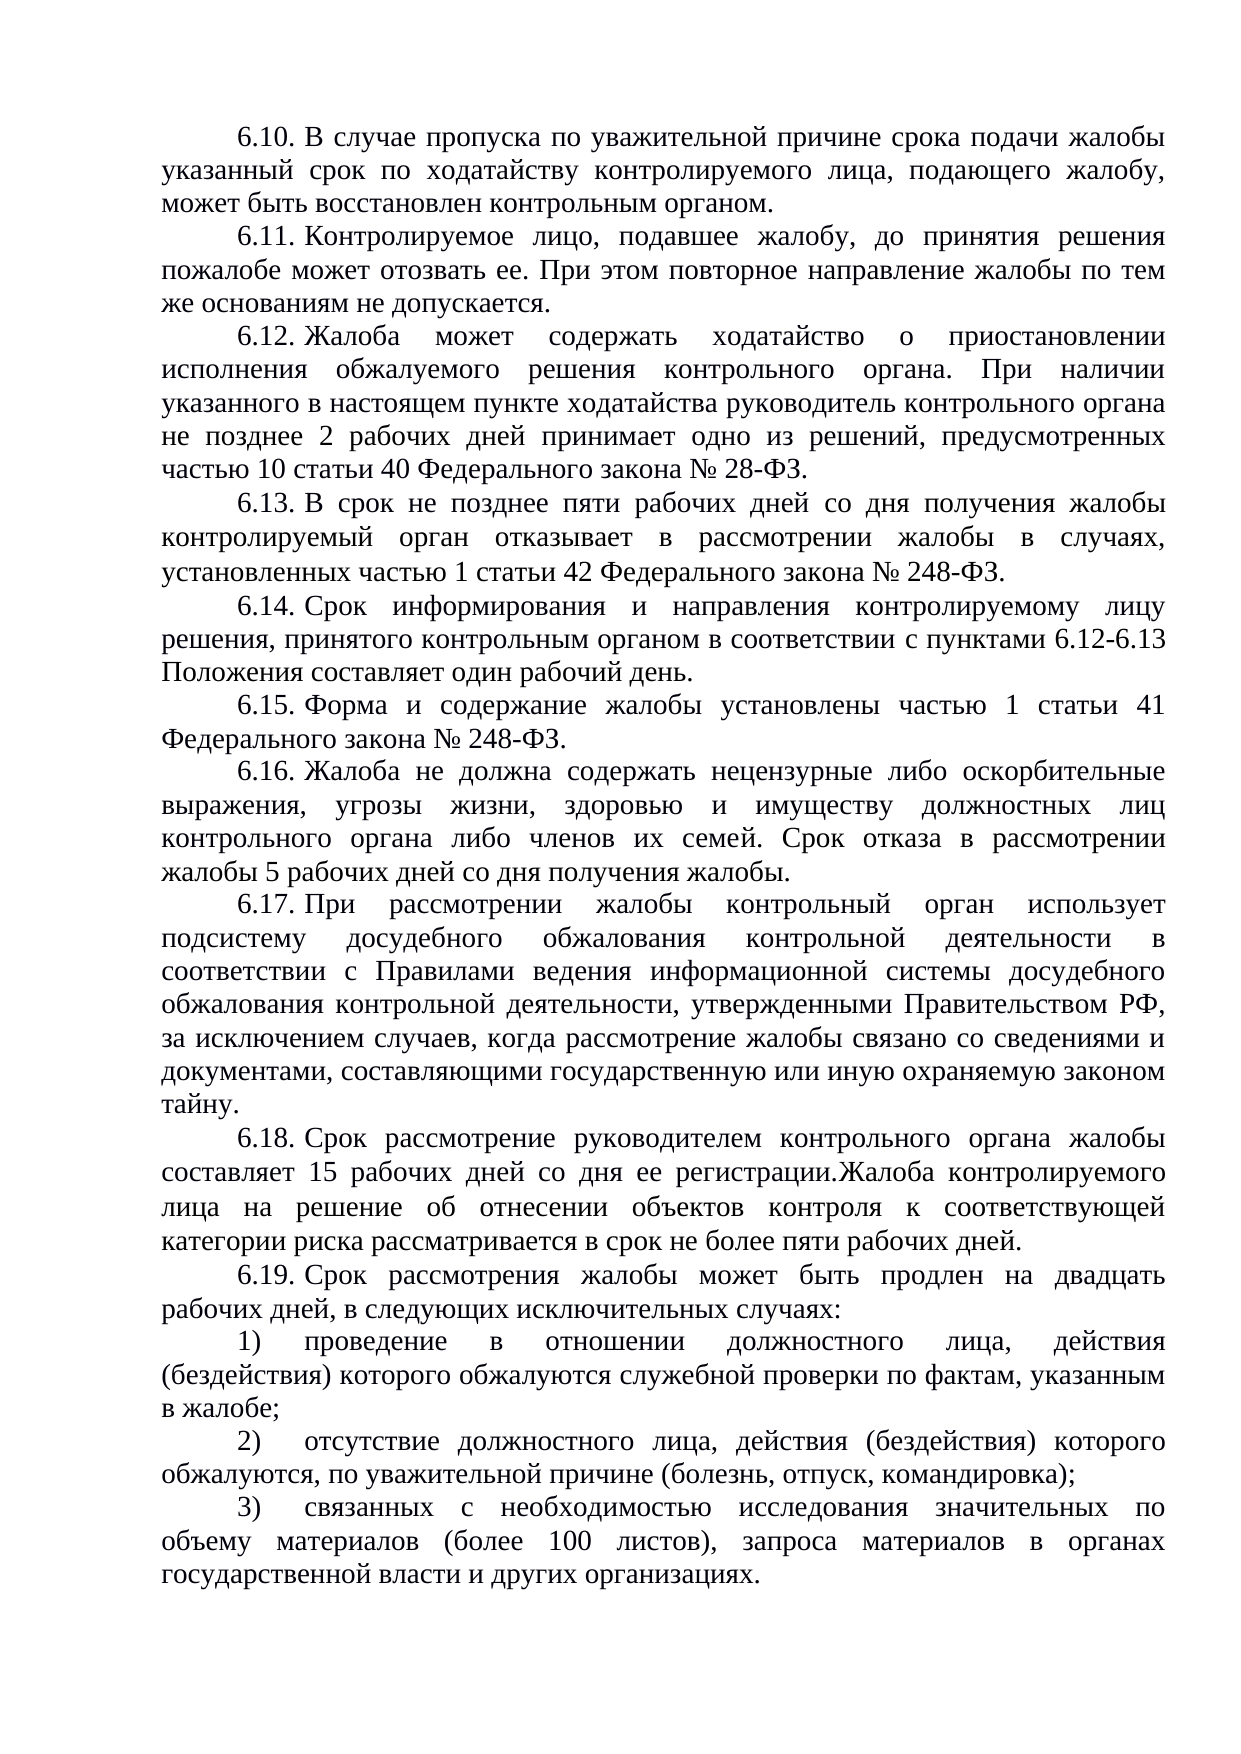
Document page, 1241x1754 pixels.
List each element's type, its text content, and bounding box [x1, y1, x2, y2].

list Жалоба может содержать ходатайство о приостановлении исполнения обжалуемого решения контрольного органа. При наличии указанного в настоящем пункте ходатайства руководитель контрольного органа не позднее 2 рабочих дней принимает одно из решений, предусмотренных частью 10 статьи 40 Федерального закона № 28-ФЗ. [161, 319, 1166, 485]
list Форма и содержание жалобы установлены частью 1 статьи 41 Федерального закона № 248-ФЗ. [161, 688, 1166, 754]
list Срок рассмотрение руководителем контрольного органа жалобы составляет 15 рабочих дней со дня ее регистрации.Жалоба контролируемого лица на решение об отнесении объектов контроля к соответствующей категории риска рассматривается в срок не более пяти рабочих дней. [161, 1120, 1166, 1257]
list В срок не позднее пяти рабочих дней со дня получения жалобы контролируемый орган отказывает в рассмотрении жалобы в случаях, установленных частью 1 статьи 42 Федерального закона № 248-ФЗ. [161, 485, 1166, 587]
list отсутствие должностного лица, действия (бездействия) которого обжалуются, по уважительной причине (болезнь, отпуск, командировка); [161, 1424, 1166, 1490]
list связанных с необходимостью исследования значительных по объему материалов (более 100 листов), запроса материалов в органах государственной власти и других организациях. [161, 1490, 1166, 1590]
list Срок информирования и направления контролируемому лицу решения, принятого контрольным органом в соответствии с пунктами 6.12-6.13 Положения составляет один рабочий день. [161, 588, 1166, 688]
list Жалоба не должна содержать нецензурные либо оскорбительные выражения, угрозы жизни, здоровью и имуществу должностных лиц контрольного органа либо членов их семей. Срок отказа в рассмотрении жалобы 5 рабочих дней со дня получения жалобы. [161, 754, 1166, 887]
list проведение в отношении должностного лица, действия (бездействия) которого обжалуются служебной проверки по фактам, указанным в жалобе; [161, 1324, 1166, 1424]
list Срок рассмотрения жалобы может быть продлен на двадцать рабочих дней, в следующих исключительных случаях: [161, 1258, 1166, 1324]
list При рассмотрении жалобы контрольный орган использует подсистему досудебного обжалования контрольной деятельности в соответствии с Правилами ведения информационной системы досудебного обжалования контрольной деятельности, утвержденными Правительством РФ, за исключением случаев, когда рассмотрение жалобы связано со сведениями и документами, составляющими государственную или иную охраняемую законом тайну. [161, 887, 1166, 1120]
list В случае пропуска по уважительной причине срока подачи жалобы указанный срок по ходатайству контролируемого лица, подающего жалобу, может быть восстановлен контрольным органом. [161, 119, 1166, 219]
list Контролируемое лицо, подавшее жалобу, до принятия решения пожалобе может отозвать ее. При этом повторное направление жалобы по тем же основаниям не допускается. [161, 219, 1166, 319]
